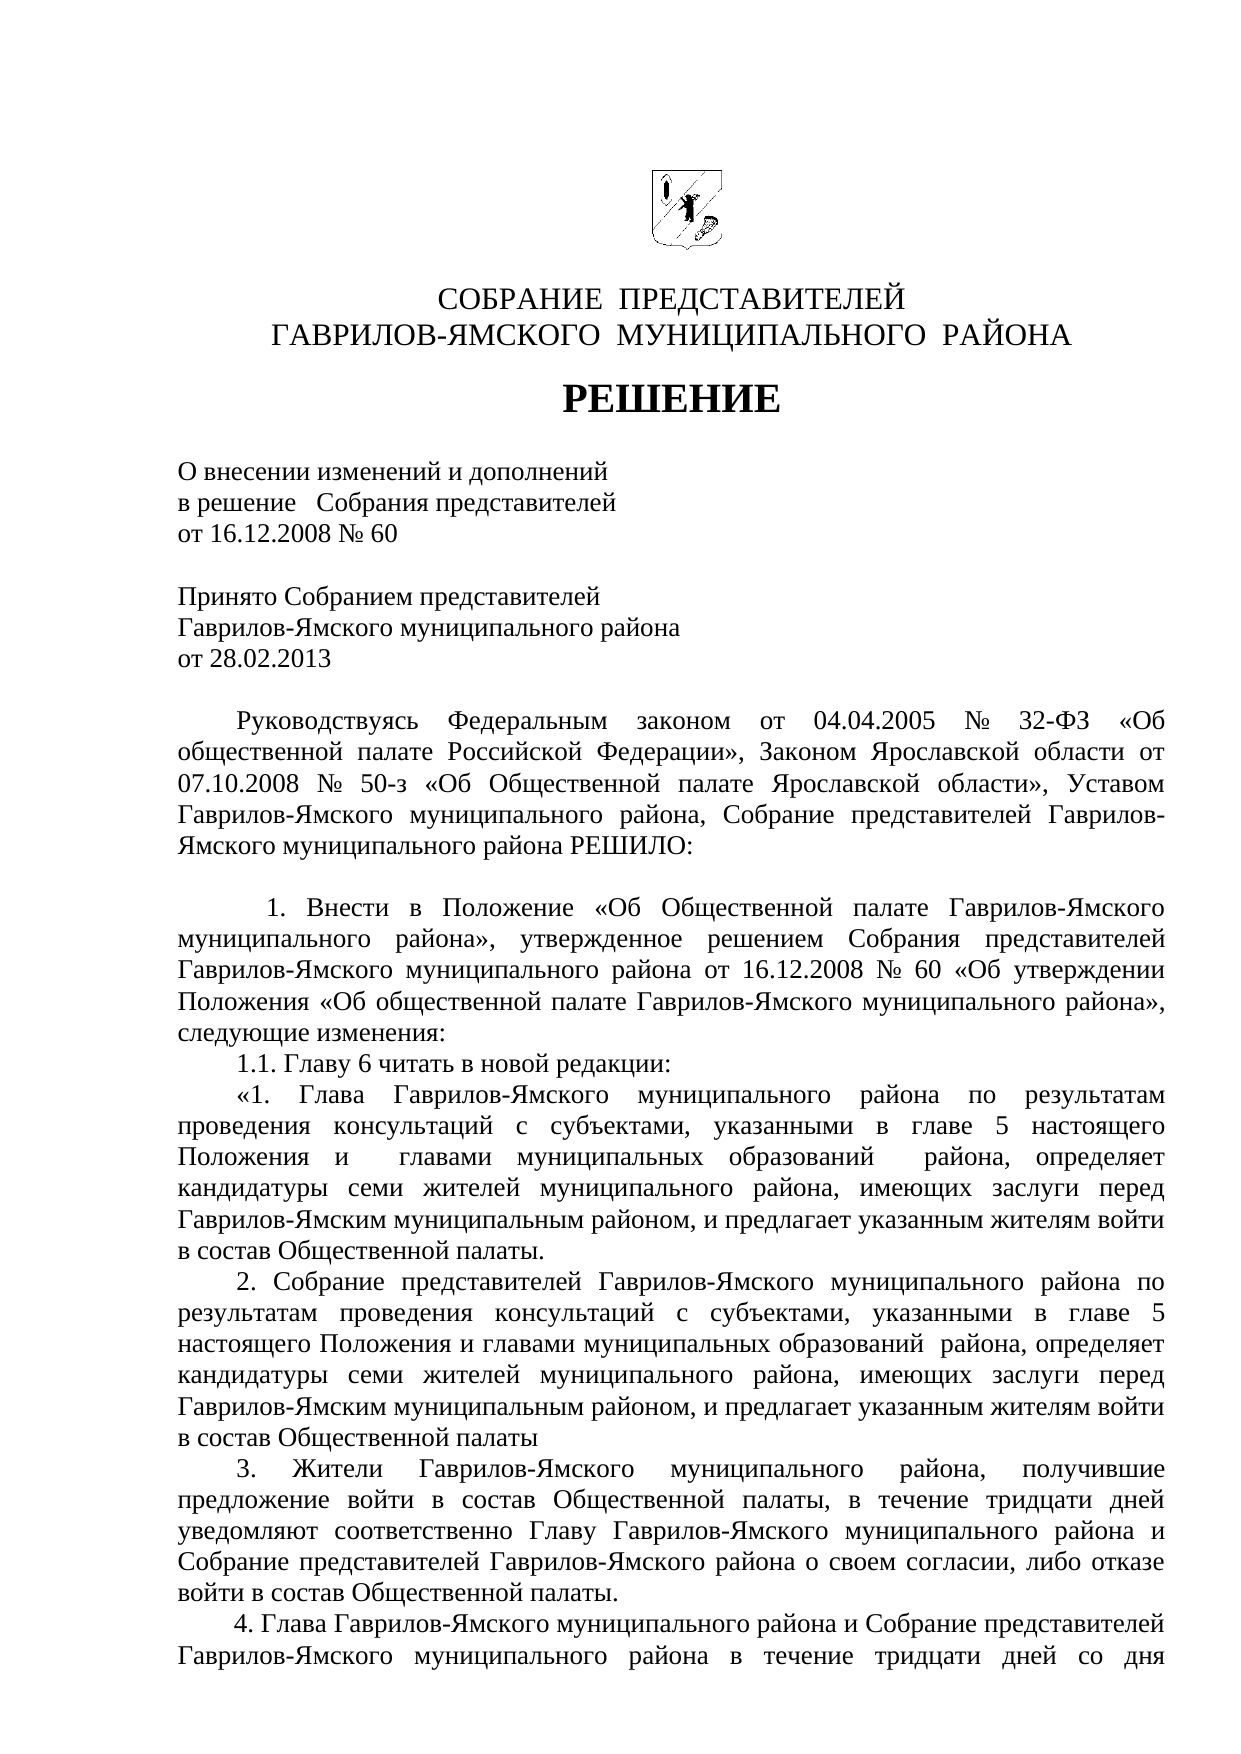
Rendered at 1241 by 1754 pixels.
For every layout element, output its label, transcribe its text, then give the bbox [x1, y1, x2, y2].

text ГАВРИЛОВ-ЯМСКОГО МУНИЦИПАЛЬНОГО РАЙОНА [177, 316, 1166, 352]
text от 16.12.2008 № 60 [177, 517, 1166, 549]
text от 28.02.2013 [177, 642, 1166, 673]
text О внесении изменений и дополнений [177, 455, 1166, 486]
subtitle Гаврилов-Ямского муниципального района [177, 611, 1166, 642]
text Руководствуясь Федеральным законом от 04.04.2005 № 32-ФЗ «Об общественной палате Российской Федерации», Законом Ярославской области от 07.10.2008 № 50-з «Об Общественной палате Ярославской области», Уставом Гаврилов-Ямского муниципального района, Собрание представителей Гаврилов-Ямского муниципального района РЕШИЛО: [177, 704, 1166, 860]
text 2. Собрание представителей Гаврилов-Ямского муниципального района по результатам проведения консультаций с субъектами, указанными в главе 5 настоящего Положения и главами муниципальных образований района, определяет кандидатуры семи жителей муниципального района, имеющих заслуги перед Гаврилов-Ямским муниципальным районом, и предлагает указанным жителям войти в состав Общественной палаты [177, 1265, 1166, 1452]
text «1. Глава Гаврилов-Ямского муниципального района по результатам проведения консультаций с субъектами, указанными в главе 5 настоящего Положения и главами муниципальных образований района, определяет кандидатуры семи жителей муниципального района, имеющих заслуги перед Гаврилов-Ямским муниципальным районом, и предлагает указанным жителям войти в состав Общественной палаты. [177, 1078, 1166, 1265]
text Принято Собранием представителей [177, 580, 1166, 611]
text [177, 1608, 1166, 1670]
text 1.1. Главу 6 читать в новой редакции: [177, 1047, 1166, 1078]
text СОБРАНИЕ ПРЕДСТАВИТЕЛЕЙ [171, 280, 1166, 316]
picture [652, 170, 722, 250]
text в решение Собрания представителей [177, 486, 1166, 517]
text 3. Жители Гаврилов-Ямского муниципального района, получившие предложение войти в состав Общественной палаты, в течение тридцати дней уведомляют соответственно Главу Гаврилов-Ямского муниципального района и Собрание представителей Гаврилов-Ямского района о своем согласии, либо отказе войти в состав Общественной палаты. [177, 1452, 1166, 1608]
text 1. Внести в Положение «Об Общественной палате Гаврилов-Ямского муниципального района», утвержденное решением Собрания представителей Гаврилов-Ямского муниципального района от 16.12.2008 № 60 «Об утверждении Положения «Об общественной палате Гаврилов-Ямского муниципального района», следующие изменения: [177, 891, 1166, 1047]
text РЕШЕНИЕ [177, 374, 1166, 422]
